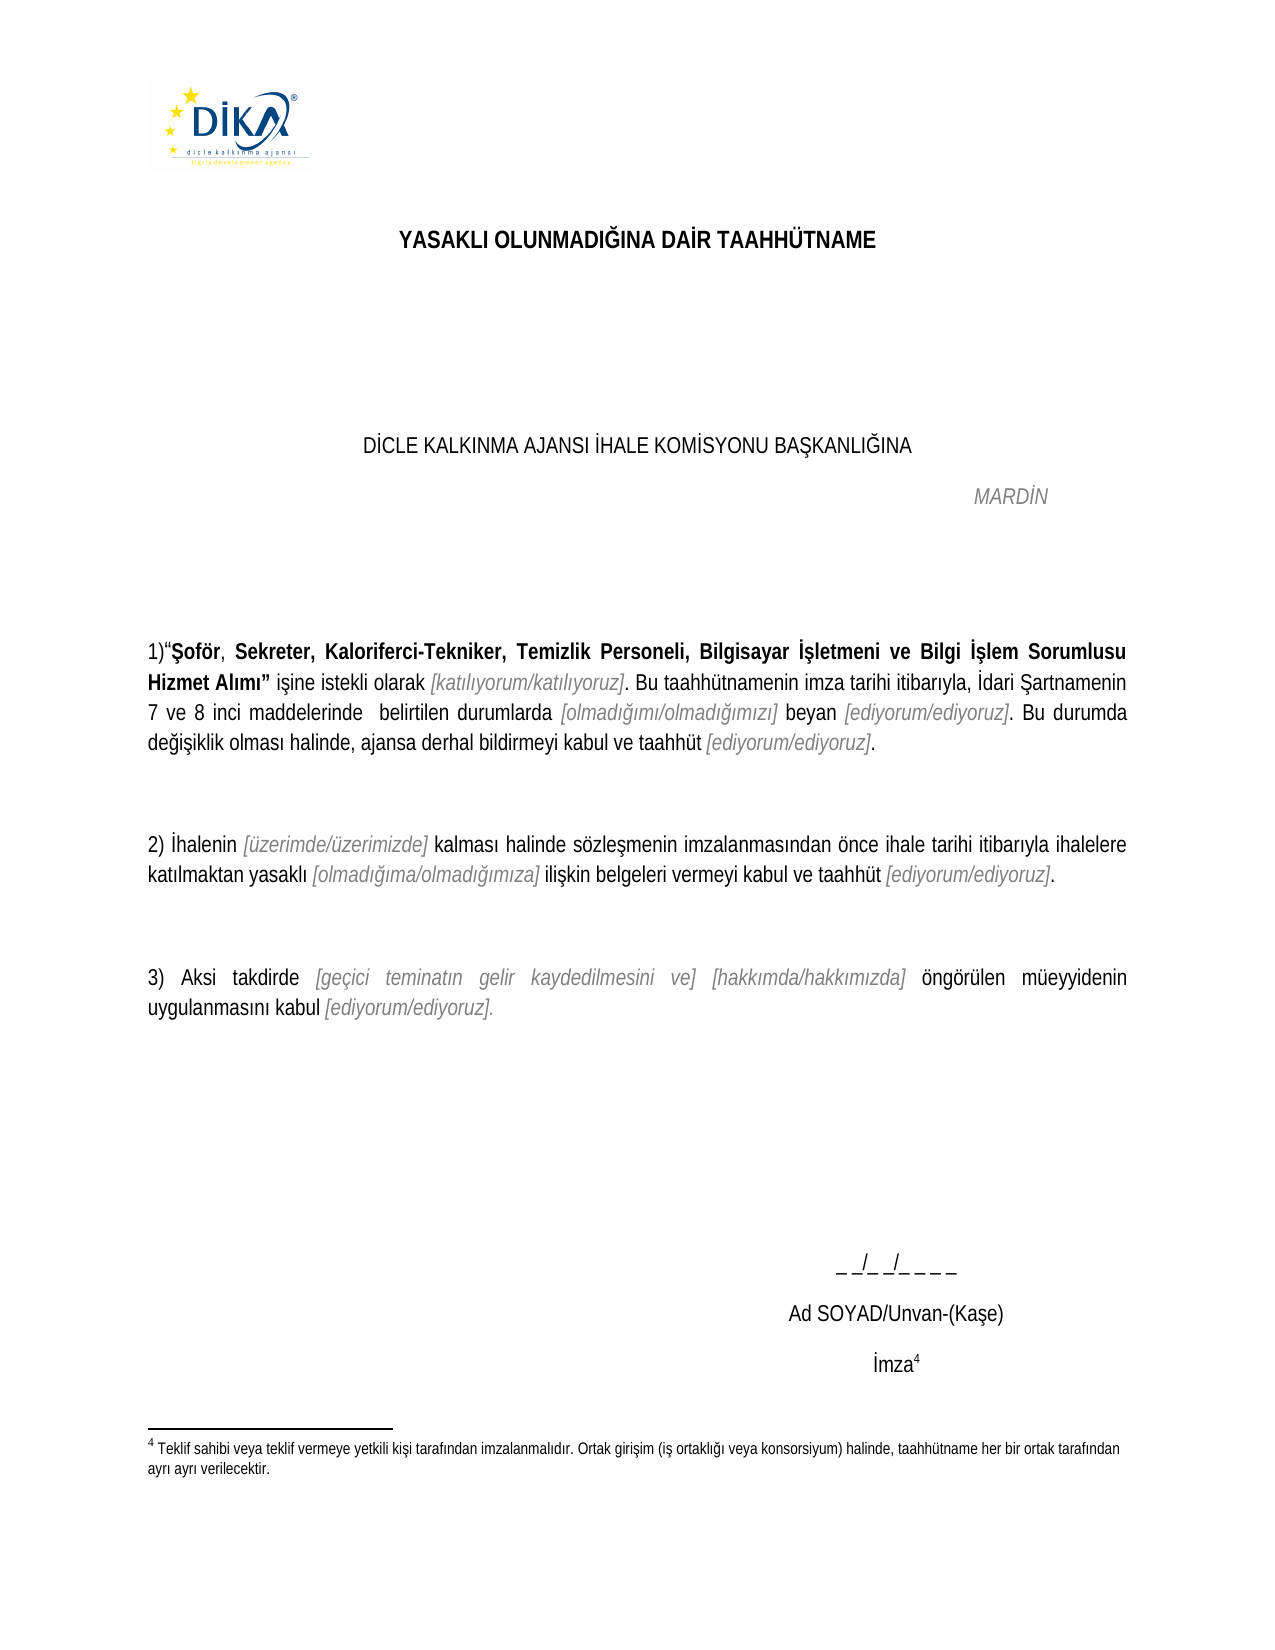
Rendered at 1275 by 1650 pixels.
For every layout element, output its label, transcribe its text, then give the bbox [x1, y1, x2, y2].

text 3) Aksi takdirde [geçici teminatın gelir kaydedilmesini ve] [hakkımda/hakkımızda] öngörülen müeyyidenin uygulanmasını kabul [ediyorum/ediyoruz]. [148, 963, 1127, 1020]
text İmza [664, 1351, 1127, 1377]
text _ _/_ _/_ _ _ _ [664, 1249, 1127, 1275]
text DİCLE KALKINMA AJANSI İHALE KOMİSYONU BAŞKANLIĞINA [148, 432, 1127, 458]
picture [147, 73, 320, 172]
text MARDİN [650, 483, 1127, 509]
text 2) İhalenin [üzerimde/üzerimizde] kalması halinde sözleşmenin imzalanmasından önce ihale tarihi itibarıyla ihalelere katılmaktan yasaklı [olmadığıma/olmadığımıza] ilişkin belgeleri vermeyi kabul ve taahhüt [ediyorum/ediyoruz]. [148, 831, 1127, 888]
text 1)“Şoför, Sekreter, Kaloriferci-Tekniker, Temizlik Personeli, Bilgisayar İşletmeni ve Bilgi İşlem Sorumlusu Hizmet Alımı” işine istekli olarak [katılıyorum/katılıyoruz]. Bu taahhütnamenin imza tarihi itibarıyla, İdari Şartnamenin 7 ve 8 inci maddelerinde belirtilen durumlarda [olmadığımı/olmadığımızı] beyan [ediyorum/ediyoruz]. Bu durumda değişiklik olması halinde, ajansa derhal bildirmeyi kabul ve taahhüt [ediyorum/ediyoruz]. [148, 636, 1127, 756]
text Ad SOYAD/Unvan-(Kaşe) [664, 1300, 1127, 1326]
text YASAKLI OLUNMADIĞINA DAİR TAAHHÜTNAME [148, 225, 1127, 254]
